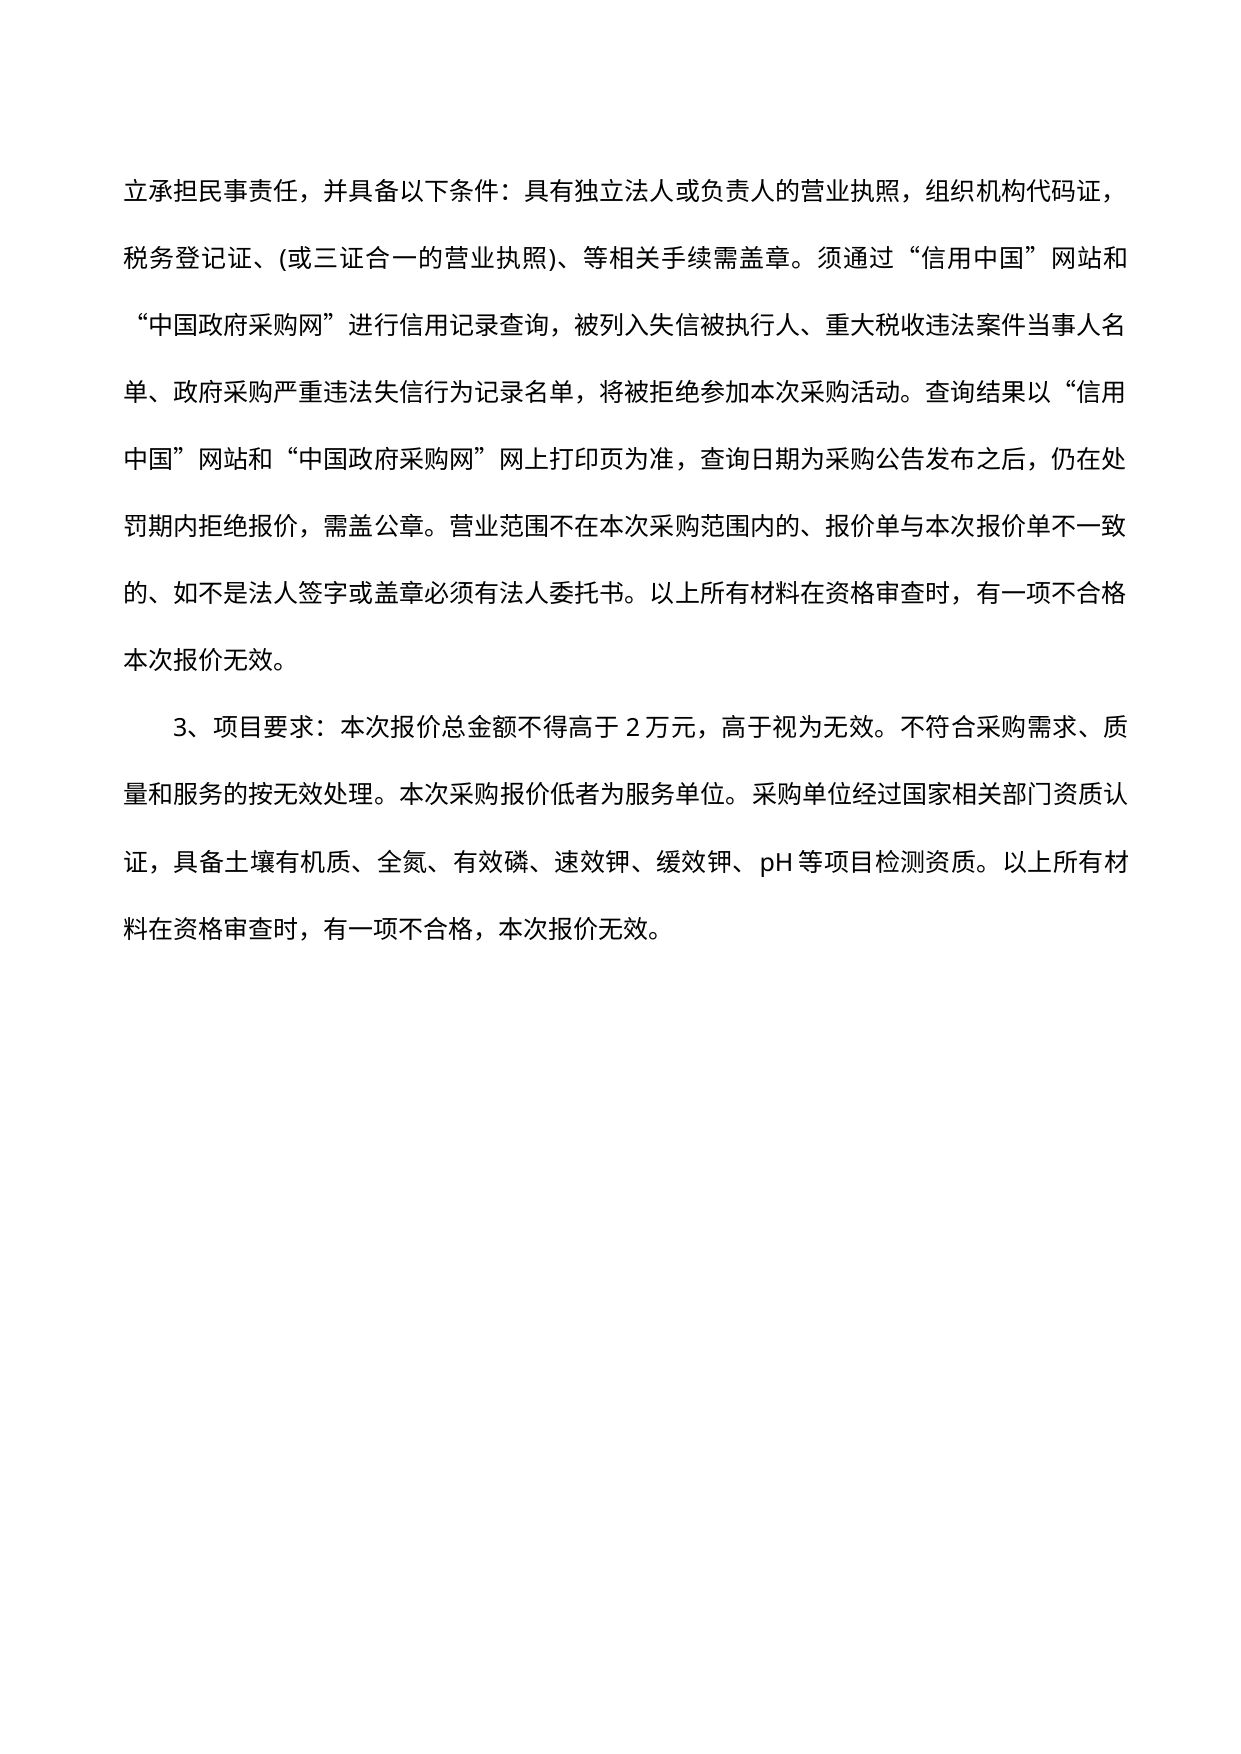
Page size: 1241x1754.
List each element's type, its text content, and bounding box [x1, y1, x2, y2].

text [123, 156, 1129, 692]
text 3、项目要求：本次报价总金额不得高于2万元，高于视为无效。不符合采购需求、质量和服务的按无效处理。本次采购报价低者为服务单位。采购单位经过国家相关部门资质认证，具备土壤有机质、全氮、有效磷、速效钾、缓效钾、pH等项目检测资质。以上所有材料在资格审查时，有一项不合格，本次报价无效。 [123, 692, 1129, 961]
